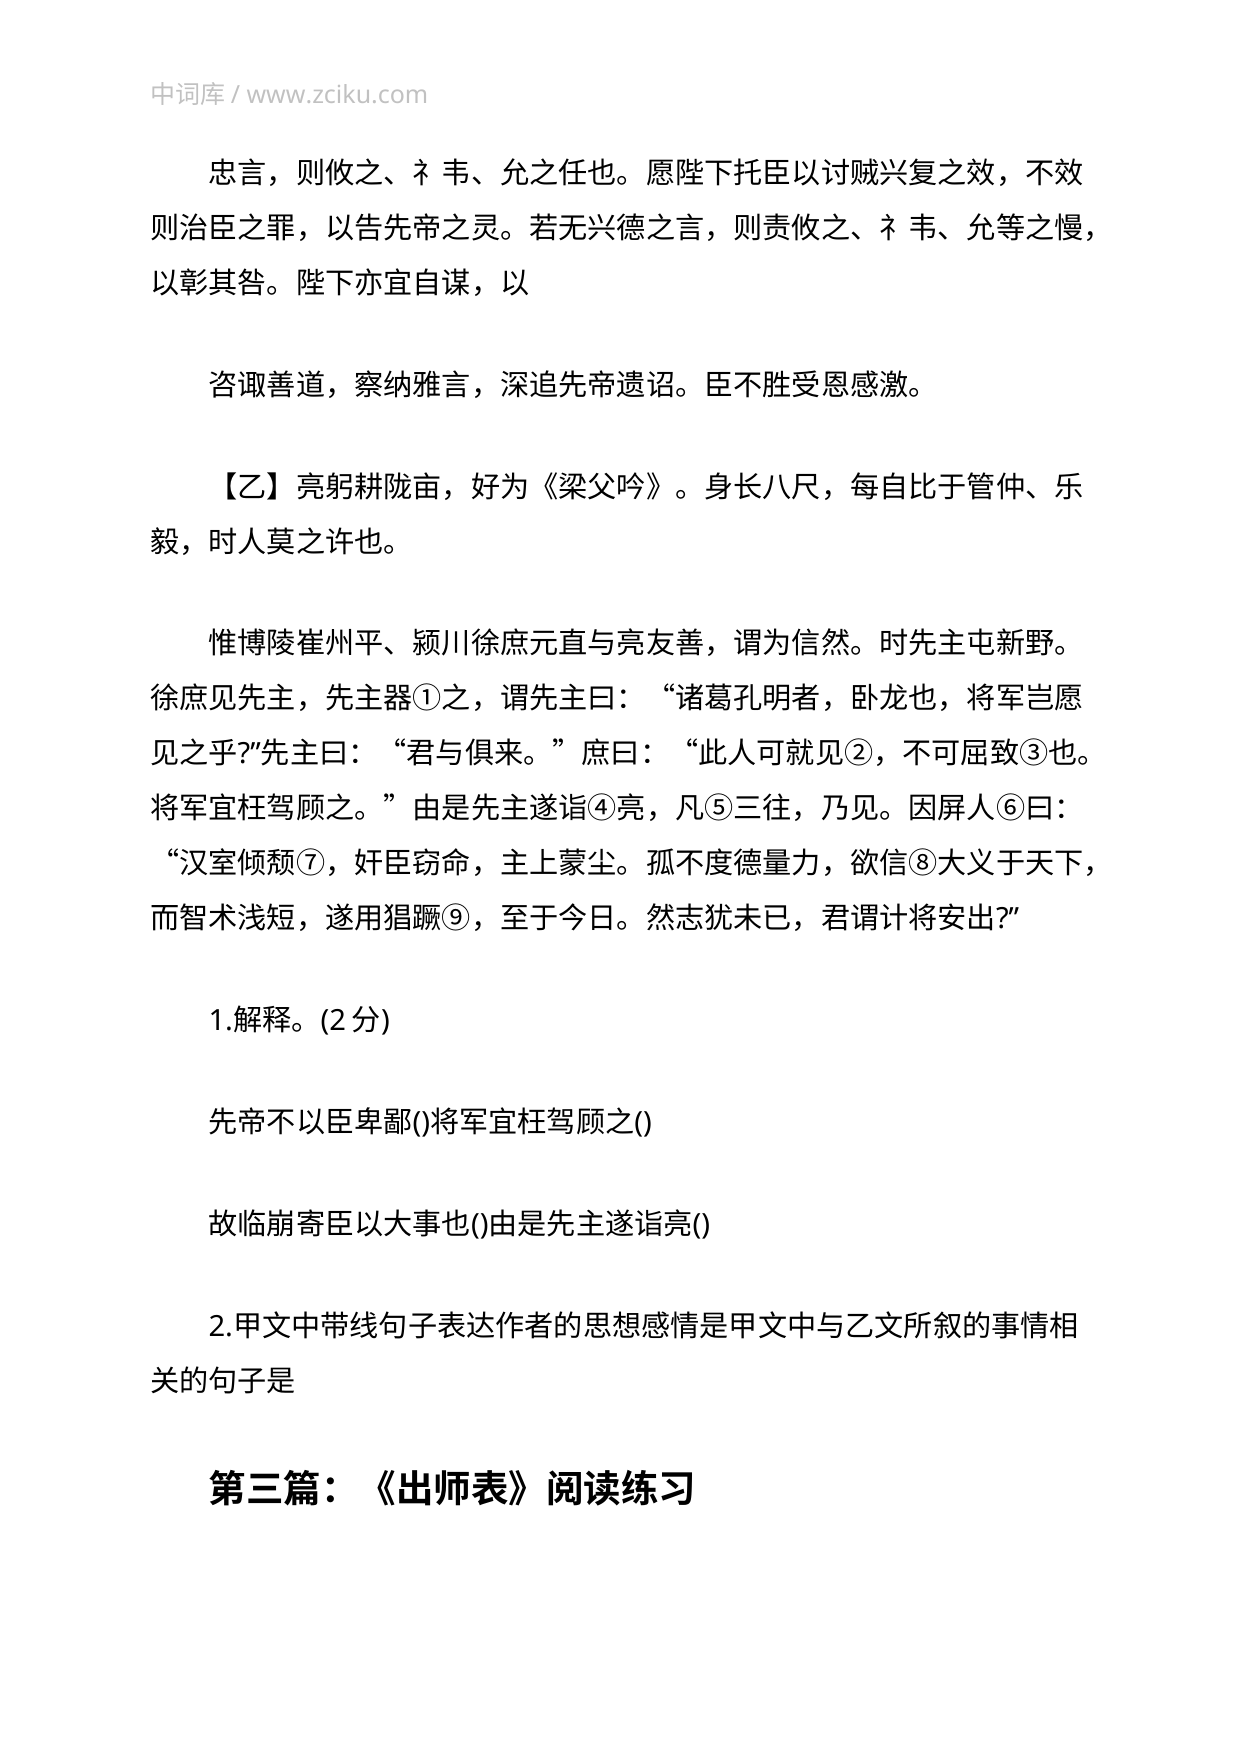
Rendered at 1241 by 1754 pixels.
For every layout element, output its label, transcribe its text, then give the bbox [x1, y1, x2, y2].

text 【乙】亮躬耕陇亩，好为《梁父吟》。身长八尺，每自比于管仲、乐毅，时人莫之许也。 [150, 463, 1090, 561]
text 2.甲文中带线句子表达作者的思想感情是甲文中与乙文所叙的事情相关的句子是 [150, 1302, 1090, 1400]
text 先帝不以臣卑鄙()将军宜枉驾顾之() [150, 1098, 1090, 1141]
text 惟博陵崔州平、颍川徐庶元直与亮友善，谓为信然。时先主屯新野。徐庶见先主，先主器①之，谓先主曰：“诸葛孔明者，卧龙也，将军岂愿见之乎?”先主曰：“君与俱来。”庶曰：“此人可就见②，不可屈致③也。将军宜枉驾顾之。”由是先主遂诣④亮，凡⑤三往，乃见。因屏人⑥曰：“汉室倾颓⑦，奸臣窃命，主上蒙尘。孤不度德量力，欲信⑧大义于天下，而智术浅短，遂用猖蹶⑨，至于今日。然志犹未已，君谓计将安出?” [150, 620, 1090, 937]
text 第三篇：《出师表》阅读练习 [150, 1459, 1090, 1513]
text 1.解释。(2分) [150, 997, 1090, 1039]
text 忠言，则攸之、礻韦、允之任也。愿陛下托臣以讨贼兴复之效，不效则治臣之罪，以告先帝之灵。若无兴德之言，则责攸之、礻韦、允等之慢，以彰其咎。陛下亦宜自谋，以 [150, 150, 1090, 302]
text 故临崩寄臣以大事也()由是先主遂诣亮() [150, 1201, 1090, 1243]
text 咨诹善道，察纳雅言，深追先帝遗诏。臣不胜受恩感激。 [150, 362, 1090, 404]
